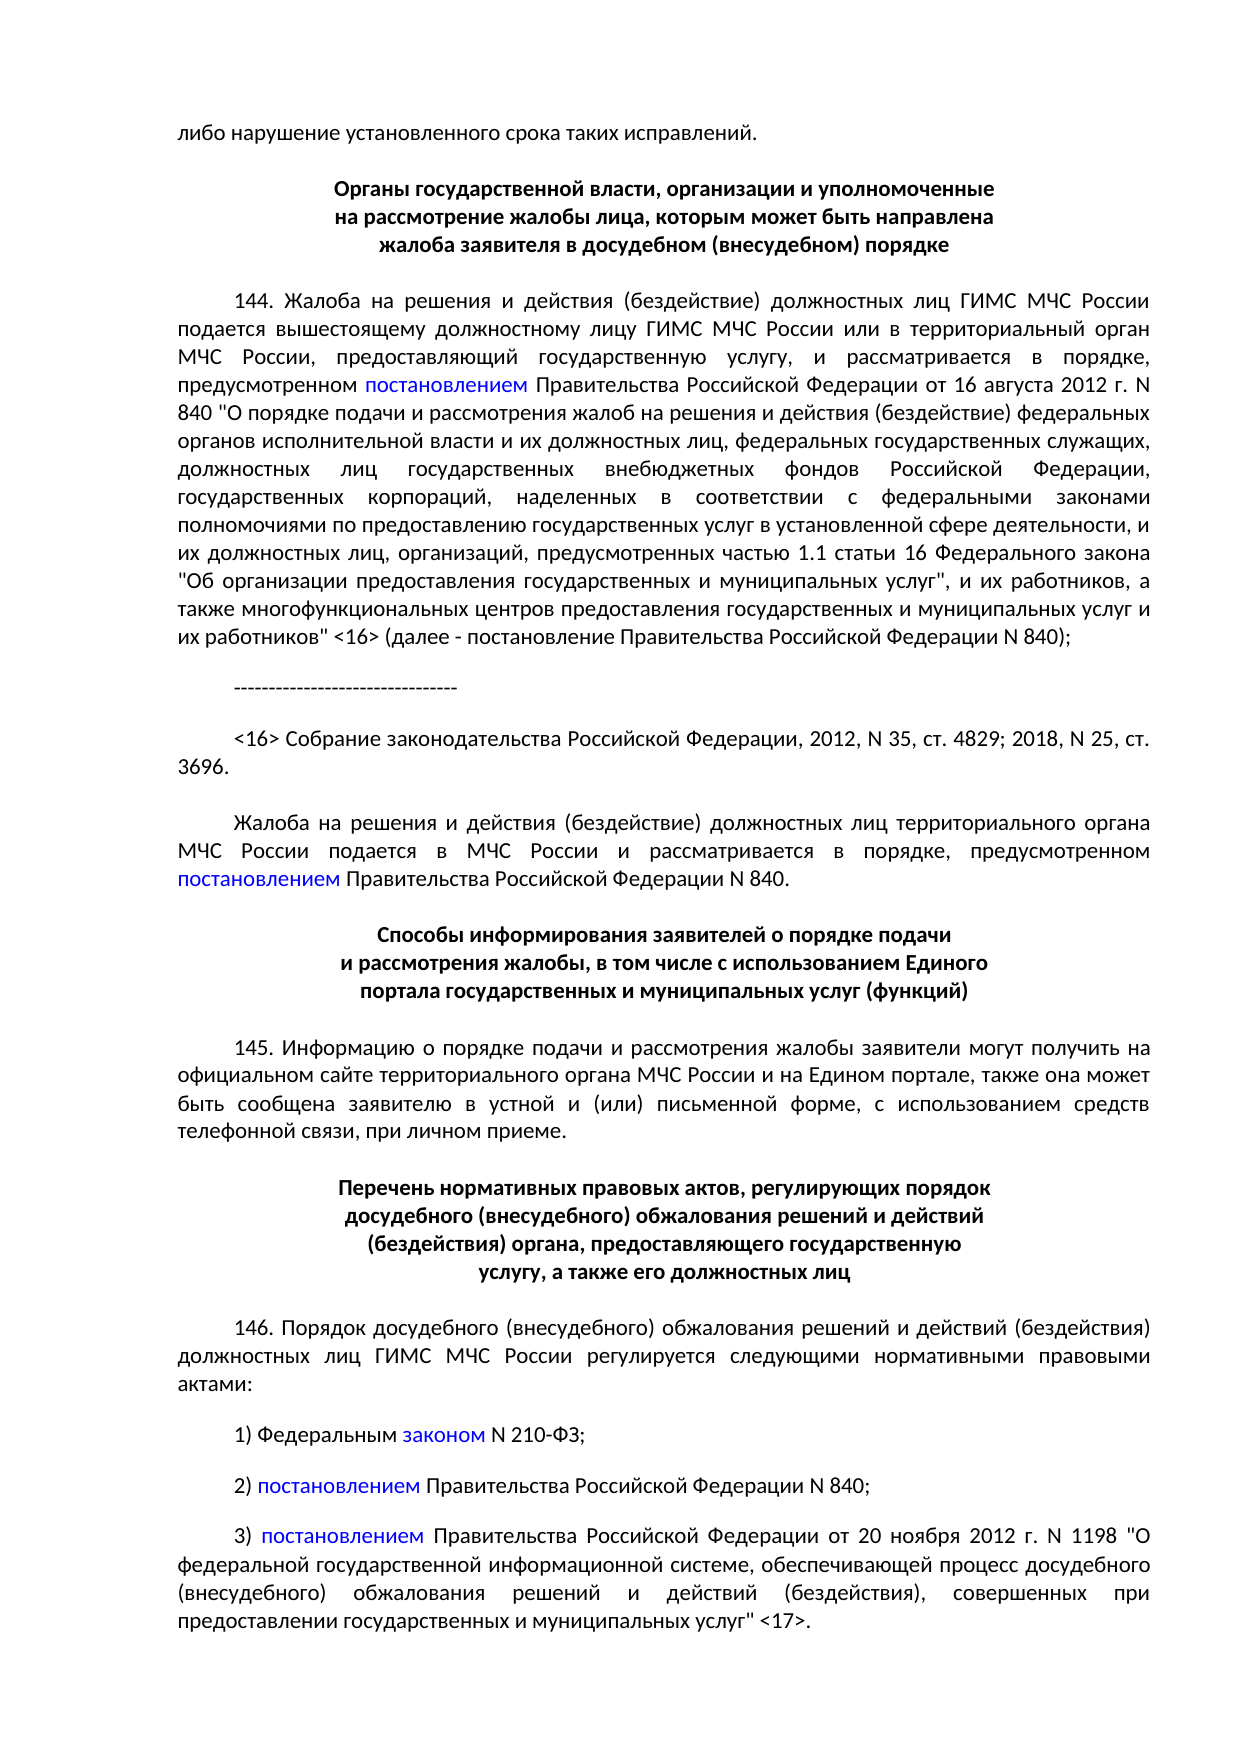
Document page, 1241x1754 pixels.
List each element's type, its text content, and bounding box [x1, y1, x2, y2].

text 146. Порядок досудебного (внесудебного) обжалования решений и действий (бездействия) должностных лиц ГИМС МЧС России регулируется следующими нормативными правовыми актами: [177, 1313, 1152, 1397]
title и рассмотрения жалобы, в том числе с использованием Единого [177, 948, 1152, 977]
title Перечень нормативных правовых актов, регулирующих порядок [177, 1173, 1152, 1201]
text 144. Жалоба на решения и действия (бездействие) должностных лиц ГИМС МЧС России подается вышестоящему должностному лицу ГИМС МЧС России или в территориальный орган МЧС России, предоставляющий государственную услугу, и рассматривается в порядке, предусмотренном постановлением Правительства Российской Федерации от 16 августа 2012 г. N 840 "О порядке подачи и рассмотрения жалоб на решения и действия (бездействие) федеральных органов исполнительной власти и их должностных лиц, федеральных государственных служащих, должностных лиц государственных внебюджетных фондов Российской Федерации, государственных корпораций, наделенных в соответствии с федеральными законами полномочиями по предоставлению государственных услуг в установленной сфере деятельности, и их должностных лиц, организаций, предусмотренных частью 1.1 статьи 16 Федерального закона "Об организации предоставления государственных и муниципальных услуг", и их работников, а также многофункциональных центров предоставления государственных и муниципальных услуг и их работников" <16> (далее - постановление Правительства Российской Федерации N 840); [177, 286, 1152, 651]
title Способы информирования заявителей о порядке подачи [177, 921, 1152, 948]
text 1) Федеральным законом N 210-ФЗ; [177, 1420, 1152, 1448]
title услугу, а также его должностных лиц [177, 1257, 1152, 1285]
text 2) постановлением Правительства Российской Федерации N 840; [177, 1471, 1152, 1499]
title досудебного (внесудебного) обжалования решений и действий [177, 1201, 1152, 1229]
text -------------------------------- [177, 673, 1152, 701]
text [177, 118, 1152, 146]
text <16> Собрание законодательства Российской Федерации, 2012, N 35, ст. 4829; 2018, N 25, ст. 3696. [177, 724, 1152, 780]
text Жалоба на решения и действия (бездействие) должностных лиц территориального органа МЧС России подается в МЧС России и рассматривается в порядке, предусмотренном постановлением Правительства Российской Федерации N 840. [177, 808, 1152, 892]
title Органы государственной власти, организации и уполномоченные [177, 174, 1152, 202]
text 3) постановлением Правительства Российской Федерации от 20 ноября 2012 г. N 1198 "О федеральной государственной информационной системе, обеспечивающей процесс досудебного (внесудебного) обжалования решений и действий (бездействия), совершенных при предоставлении государственных и муниципальных услуг" <17>. [177, 1522, 1152, 1634]
title (бездействия) органа, предоставляющего государственную [177, 1229, 1152, 1257]
title портала государственных и муниципальных услуг (функций) [177, 977, 1152, 1004]
title жалоба заявителя в досудебном (внесудебном) порядке [177, 230, 1152, 258]
text 145. Информацию о порядке подачи и рассмотрения жалобы заявители могут получить на официальном сайте территориального органа МЧС России и на Едином портале, также она может быть сообщена заявителю в устной и (или) письменной форме, с использованием средств телефонной связи, при личном приеме. [177, 1033, 1152, 1145]
title на рассмотрение жалобы лица, которым может быть направлена [177, 202, 1152, 230]
